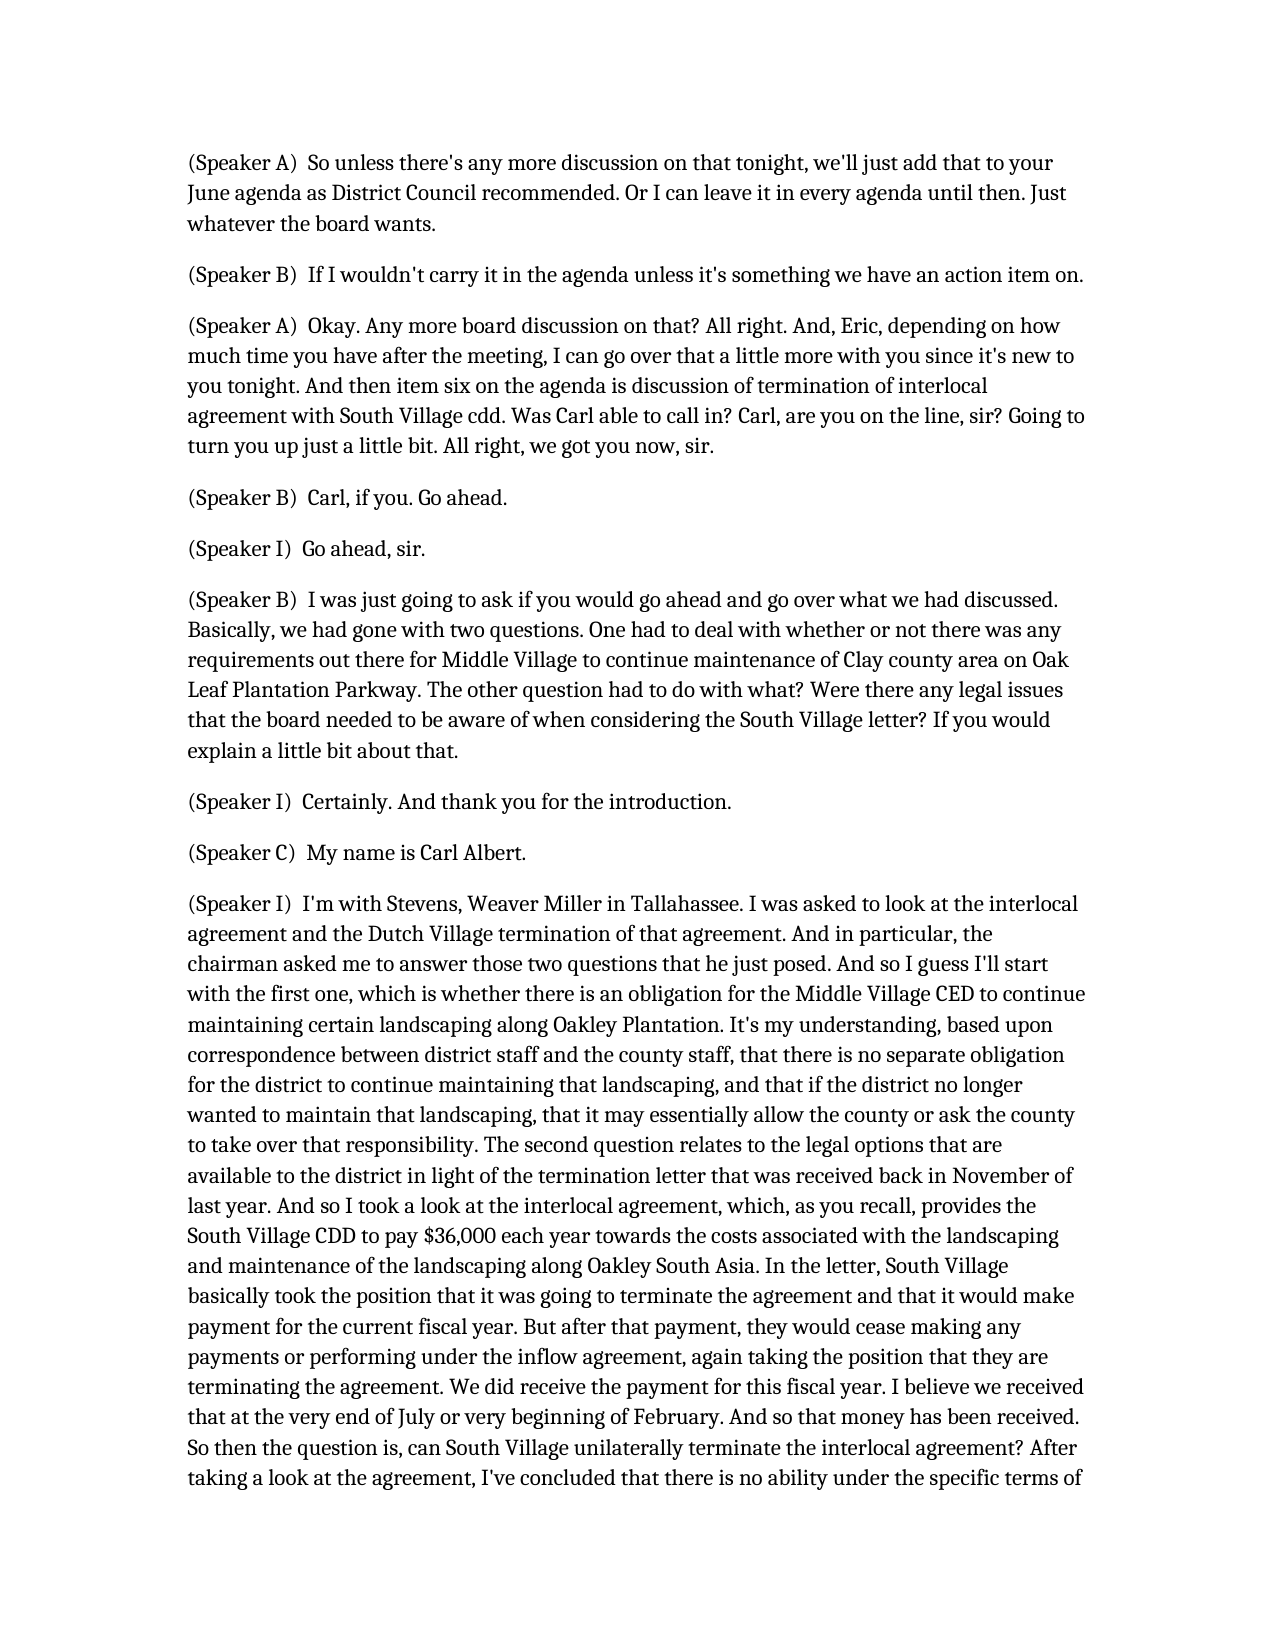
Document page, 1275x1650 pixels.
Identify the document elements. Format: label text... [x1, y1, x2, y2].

text (Speaker B) I was just going to ask if you would go ahead and go over what we had discussed. Basically, we had gone with two questions. One had to deal with whether or not there was any requirements out there for Middle Village to continue maintenance of Clay county area on Oak Leaf Plantation Parkway. The other question had to do with what? Were there any legal issues that the board needed to be aware of when considering the South Village letter? If you would explain a little bit about that. [187, 586, 1087, 764]
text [187, 891, 1087, 1491]
text (Speaker I) Go ahead, sir. [187, 535, 1087, 562]
text (Speaker A) Okay. Any more board discussion on that? All right. And, Eric, depending on how much time you have after the meeting, I can go over that a little more with you since it's new to you tonight. And then item six on the agenda is discussion of termination of interlocal agreement with South Village cdd. Was Carl able to call in? Carl, are you on the line, sir? Going to turn you up just a little bit. All right, we got you now, sir. [187, 312, 1087, 460]
text (Speaker A) So unless there's any more discussion on that tonight, we'll just add that to your June agenda as District Council recommended. Or I can leave it in every agenda until then. Just whatever the board wants. [187, 150, 1087, 237]
text (Speaker C) My name is Carl Albert. [187, 839, 1087, 866]
text (Speaker B) If I wouldn't carry it in the agenda unless it's something we have an action item on. [187, 261, 1087, 288]
text (Speaker I) Certainly. And thank you for the introduction. [187, 788, 1087, 815]
text (Speaker B) Carl, if you. Go ahead. [187, 484, 1087, 511]
